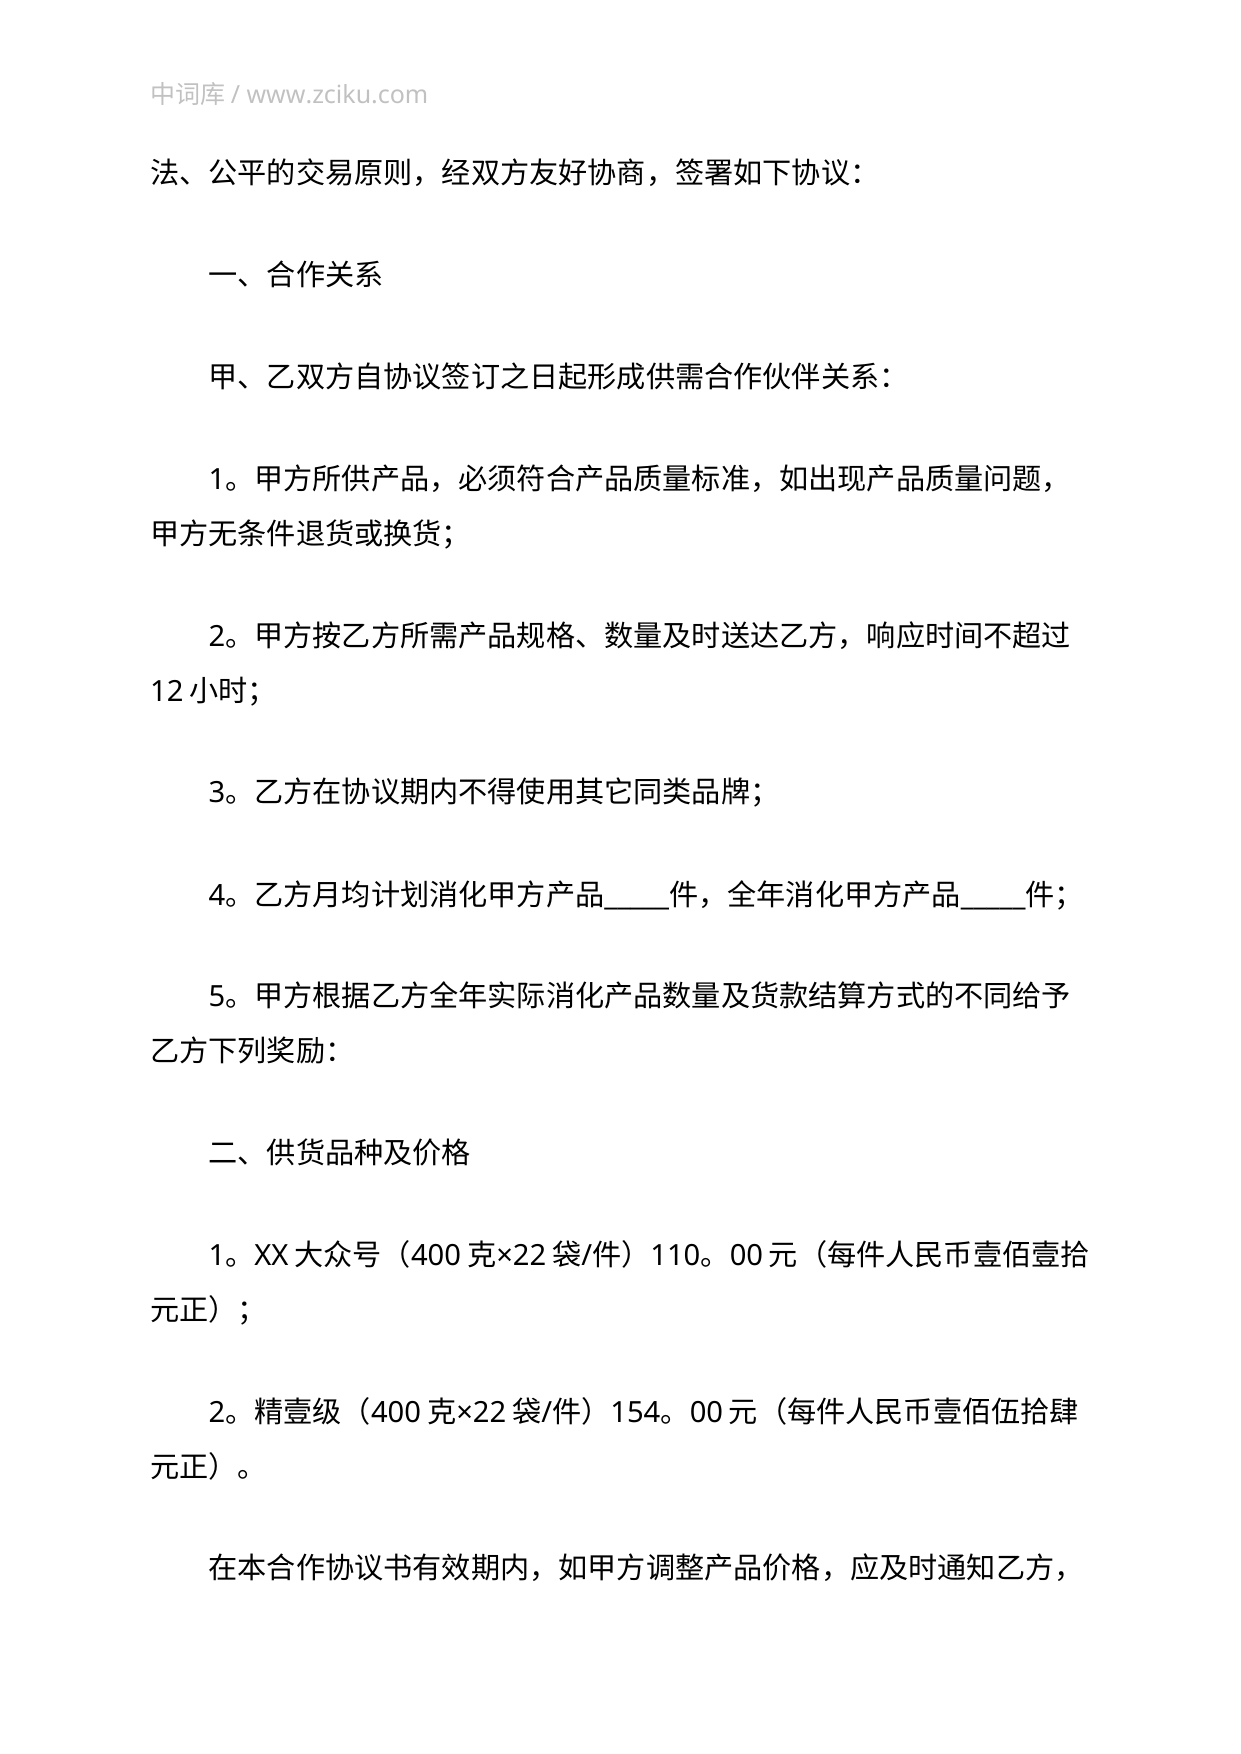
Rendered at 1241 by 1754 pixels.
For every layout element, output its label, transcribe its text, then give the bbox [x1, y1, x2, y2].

text 1。XX大众号（400克×22袋/件）110。00元（每件人民币壹佰壹拾元正）； [150, 1232, 1090, 1329]
text 2。精壹级（400克×22袋/件）154。00元（每件人民币壹佰伍拾肆元正）。 [150, 1388, 1090, 1486]
text 一、合作关系 [150, 252, 1090, 294]
text 4。乙方月均计划消化甲方产品_____件，全年消化甲方产品_____件； [150, 871, 1090, 913]
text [150, 150, 1090, 192]
text 5。甲方根据乙方全年实际消化产品数量及货款结算方式的不同给予乙方下列奖励： [150, 973, 1090, 1070]
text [150, 1545, 1090, 1587]
text 3。乙方在协议期内不得使用其它同类品牌； [150, 769, 1090, 811]
text 甲、乙双方自协议签订之日起形成供需合作伙伴关系： [150, 353, 1090, 396]
text 2。甲方按乙方所需产品规格、数量及时送达乙方，响应时间不超过12小时； [150, 612, 1090, 709]
text 1。甲方所供产品，必须符合产品质量标准，如出现产品质量问题，甲方无条件退货或换货； [150, 455, 1090, 553]
text 二、供货品种及价格 [150, 1130, 1090, 1172]
